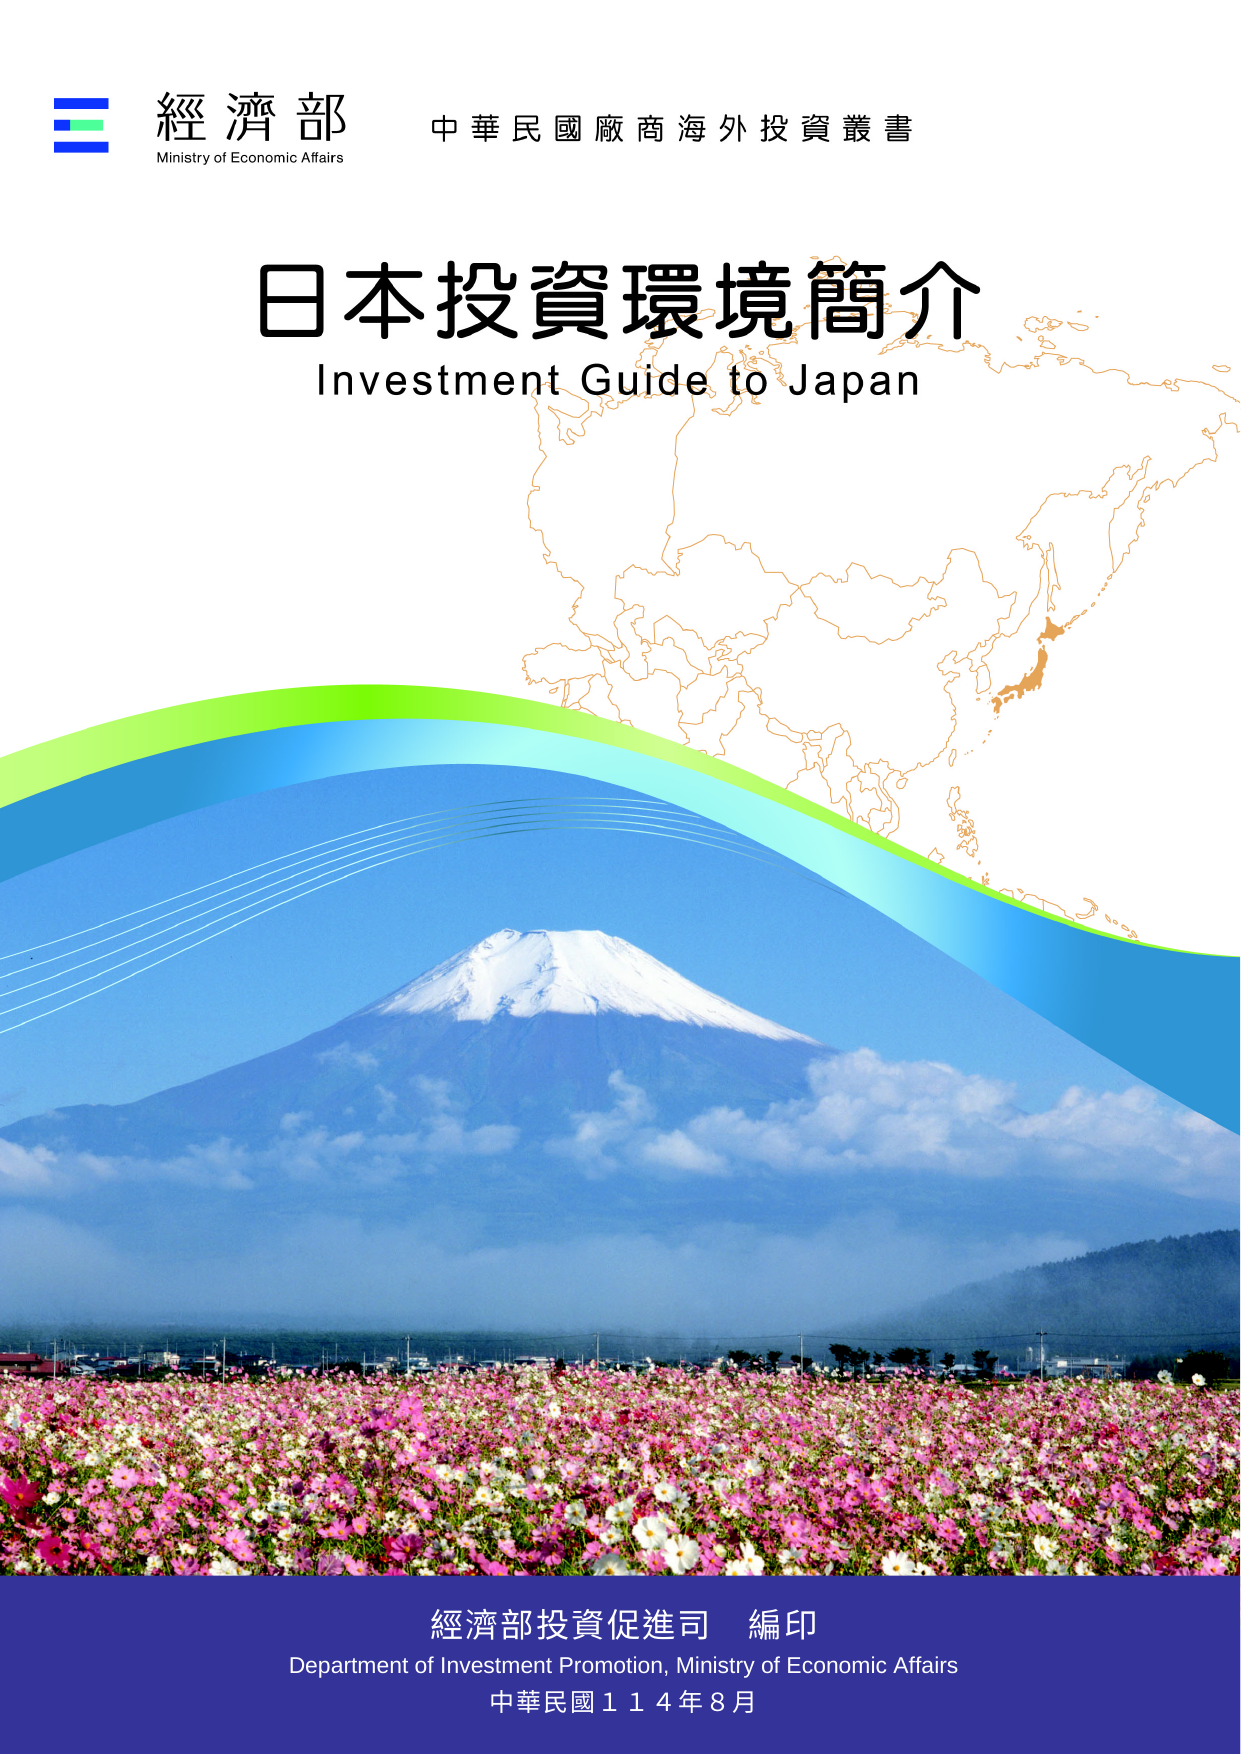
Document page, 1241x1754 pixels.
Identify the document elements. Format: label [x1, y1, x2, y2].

picture [0, 0, 1241, 1575]
